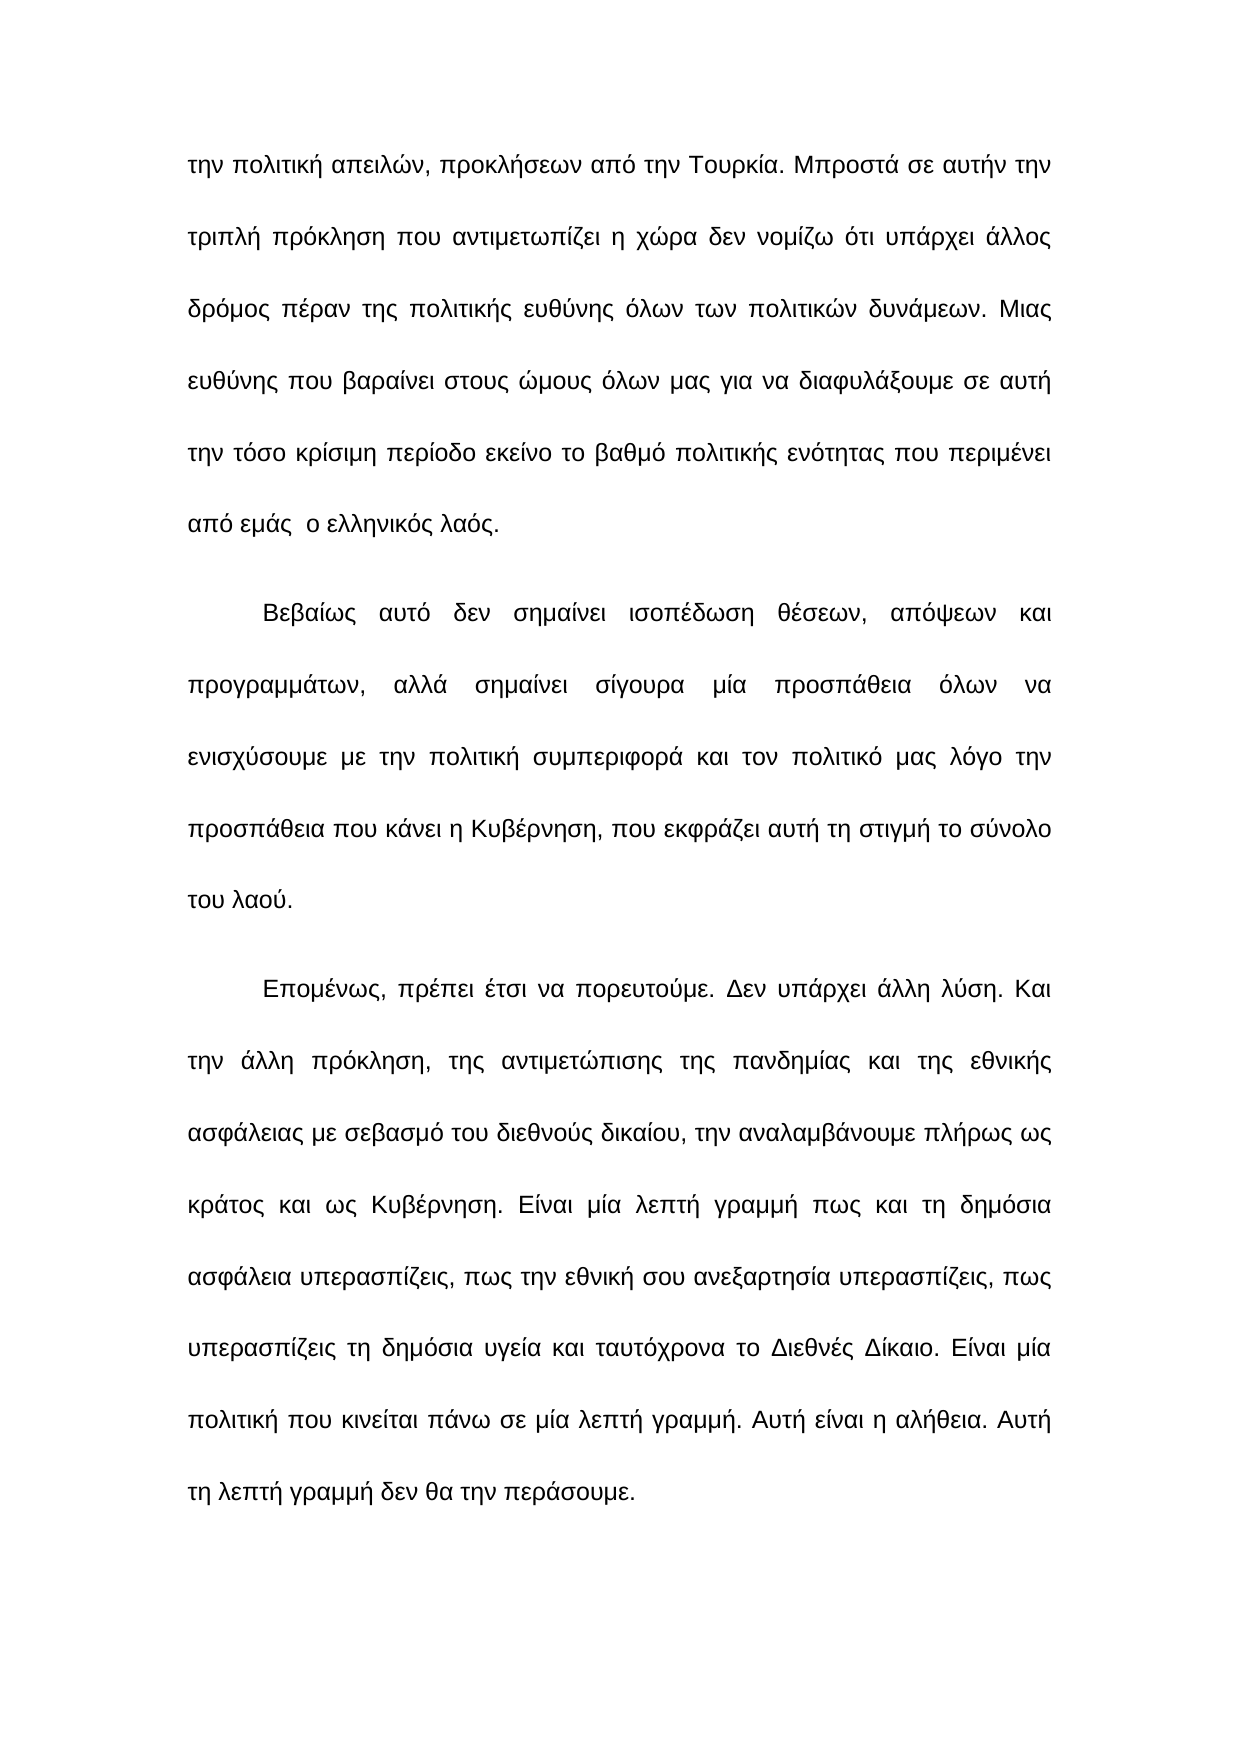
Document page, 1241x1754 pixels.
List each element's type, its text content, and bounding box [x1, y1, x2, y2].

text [187, 150, 1053, 538]
text Επομένως, πρέπει έτσι να πορευτούμε. Δεν υπάρχει άλλη λύση. Και την άλλη πρόκληση, της αντιμετώπισης της πανδημίας και της εθνικής ασφάλειας με σεβασμό του διεθνούς δικαίου, την αναλαμβάνουμε πλήρως ως κράτος και ως Κυβέρνηση. Είναι μία λεπτή γραμμή πως και τη δημόσια ασφάλεια υπερασπίζεις, πως την εθνική σου ανεξαρτησία υπερασπίζεις, πως υπερασπίζεις τη δημόσια υγεία και ταυτόχρονα το Διεθνές Δίκαιο. Είναι μία πολιτική που κινείται πάνω σε μία λεπτή γραμμή. Αυτή είναι η αλήθεια. Αυτή τη λεπτή γραμμή δεν θα την περάσουμε. [187, 974, 1053, 1506]
text Βεβαίως αυτό δεν σημαίνει ισοπέδωση θέσεων, απόψεων και προγραμμάτων, αλλά σημαίνει σίγουρα μία προσπάθεια όλων να ενισχύσουμε με την πολιτική συμπεριφορά και τον πολιτικό μας λόγο την προσπάθεια που κάνει η Κυβέρνηση, που εκφράζει αυτή τη στιγμή το σύνολο του λαού. [187, 598, 1053, 914]
